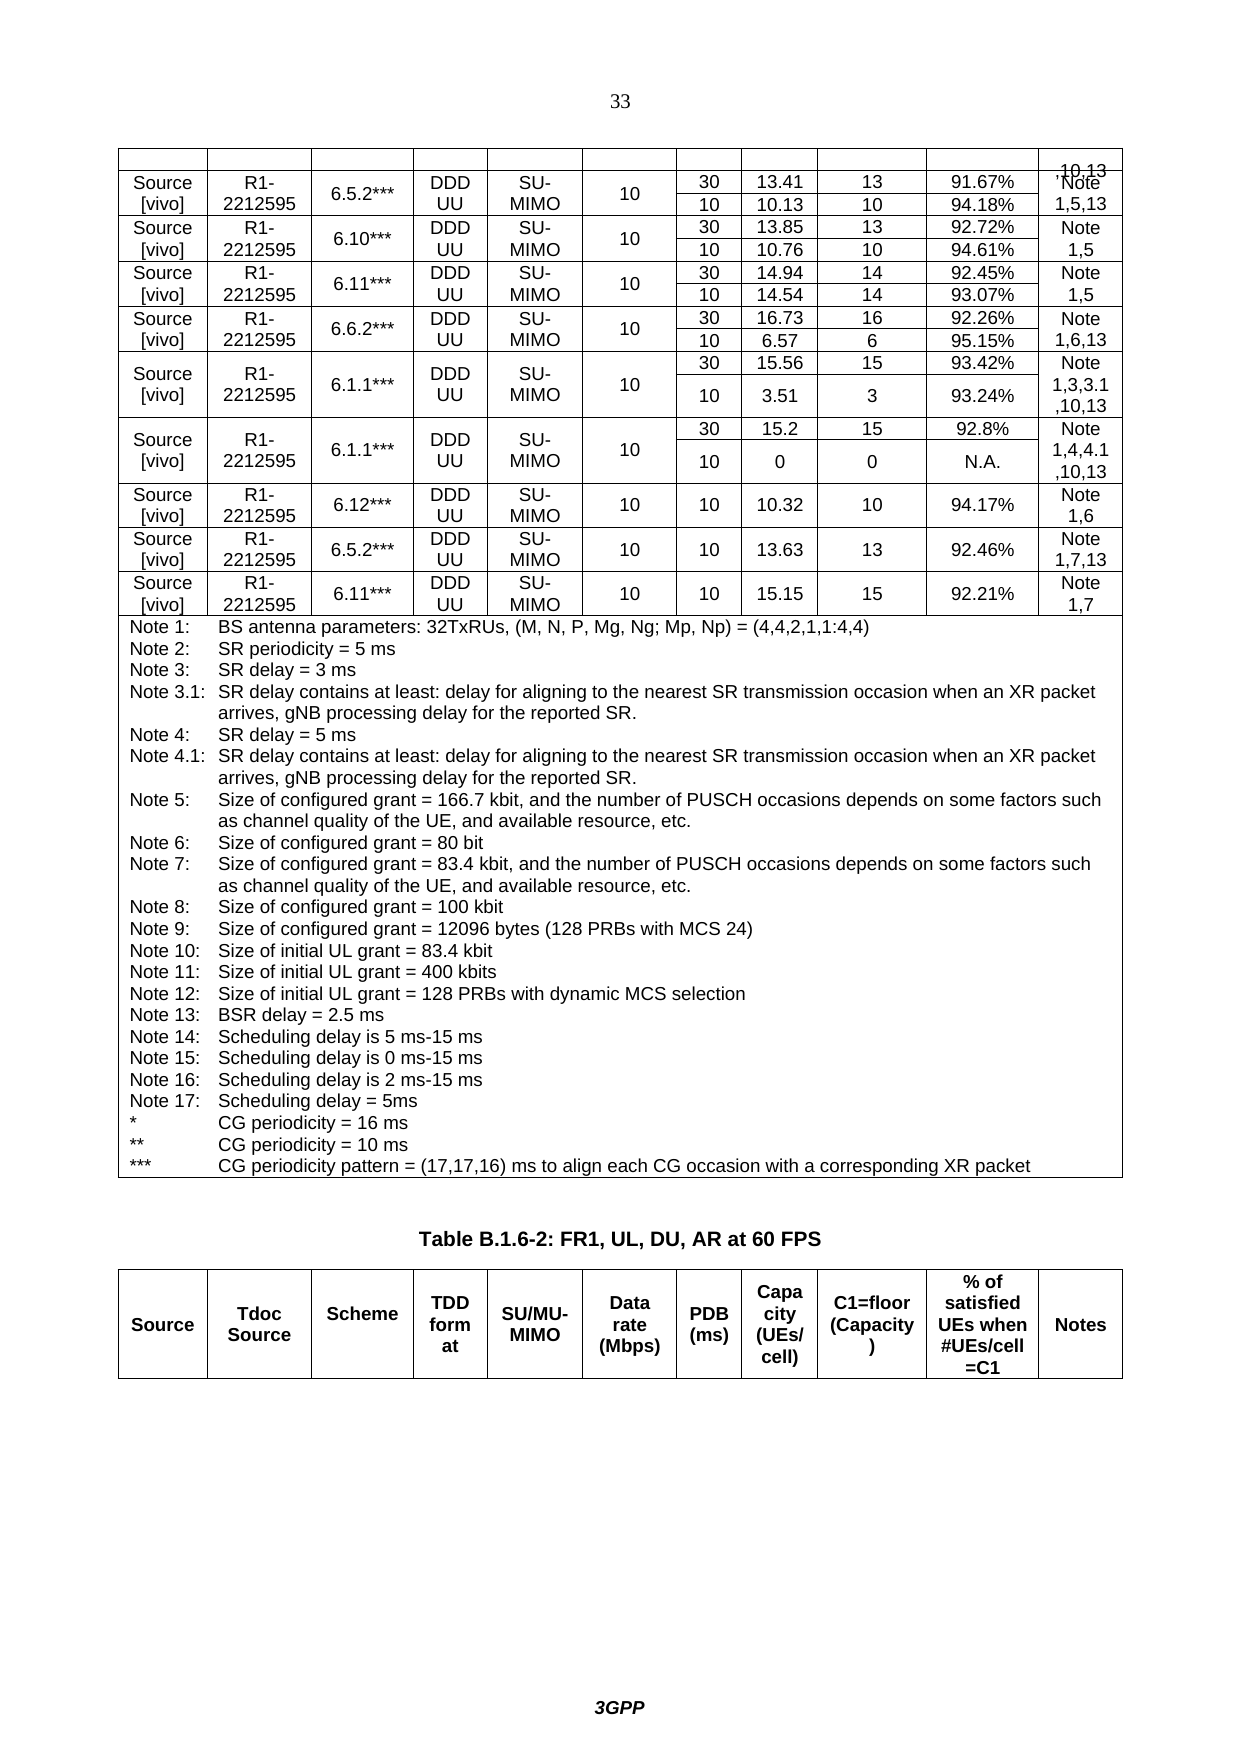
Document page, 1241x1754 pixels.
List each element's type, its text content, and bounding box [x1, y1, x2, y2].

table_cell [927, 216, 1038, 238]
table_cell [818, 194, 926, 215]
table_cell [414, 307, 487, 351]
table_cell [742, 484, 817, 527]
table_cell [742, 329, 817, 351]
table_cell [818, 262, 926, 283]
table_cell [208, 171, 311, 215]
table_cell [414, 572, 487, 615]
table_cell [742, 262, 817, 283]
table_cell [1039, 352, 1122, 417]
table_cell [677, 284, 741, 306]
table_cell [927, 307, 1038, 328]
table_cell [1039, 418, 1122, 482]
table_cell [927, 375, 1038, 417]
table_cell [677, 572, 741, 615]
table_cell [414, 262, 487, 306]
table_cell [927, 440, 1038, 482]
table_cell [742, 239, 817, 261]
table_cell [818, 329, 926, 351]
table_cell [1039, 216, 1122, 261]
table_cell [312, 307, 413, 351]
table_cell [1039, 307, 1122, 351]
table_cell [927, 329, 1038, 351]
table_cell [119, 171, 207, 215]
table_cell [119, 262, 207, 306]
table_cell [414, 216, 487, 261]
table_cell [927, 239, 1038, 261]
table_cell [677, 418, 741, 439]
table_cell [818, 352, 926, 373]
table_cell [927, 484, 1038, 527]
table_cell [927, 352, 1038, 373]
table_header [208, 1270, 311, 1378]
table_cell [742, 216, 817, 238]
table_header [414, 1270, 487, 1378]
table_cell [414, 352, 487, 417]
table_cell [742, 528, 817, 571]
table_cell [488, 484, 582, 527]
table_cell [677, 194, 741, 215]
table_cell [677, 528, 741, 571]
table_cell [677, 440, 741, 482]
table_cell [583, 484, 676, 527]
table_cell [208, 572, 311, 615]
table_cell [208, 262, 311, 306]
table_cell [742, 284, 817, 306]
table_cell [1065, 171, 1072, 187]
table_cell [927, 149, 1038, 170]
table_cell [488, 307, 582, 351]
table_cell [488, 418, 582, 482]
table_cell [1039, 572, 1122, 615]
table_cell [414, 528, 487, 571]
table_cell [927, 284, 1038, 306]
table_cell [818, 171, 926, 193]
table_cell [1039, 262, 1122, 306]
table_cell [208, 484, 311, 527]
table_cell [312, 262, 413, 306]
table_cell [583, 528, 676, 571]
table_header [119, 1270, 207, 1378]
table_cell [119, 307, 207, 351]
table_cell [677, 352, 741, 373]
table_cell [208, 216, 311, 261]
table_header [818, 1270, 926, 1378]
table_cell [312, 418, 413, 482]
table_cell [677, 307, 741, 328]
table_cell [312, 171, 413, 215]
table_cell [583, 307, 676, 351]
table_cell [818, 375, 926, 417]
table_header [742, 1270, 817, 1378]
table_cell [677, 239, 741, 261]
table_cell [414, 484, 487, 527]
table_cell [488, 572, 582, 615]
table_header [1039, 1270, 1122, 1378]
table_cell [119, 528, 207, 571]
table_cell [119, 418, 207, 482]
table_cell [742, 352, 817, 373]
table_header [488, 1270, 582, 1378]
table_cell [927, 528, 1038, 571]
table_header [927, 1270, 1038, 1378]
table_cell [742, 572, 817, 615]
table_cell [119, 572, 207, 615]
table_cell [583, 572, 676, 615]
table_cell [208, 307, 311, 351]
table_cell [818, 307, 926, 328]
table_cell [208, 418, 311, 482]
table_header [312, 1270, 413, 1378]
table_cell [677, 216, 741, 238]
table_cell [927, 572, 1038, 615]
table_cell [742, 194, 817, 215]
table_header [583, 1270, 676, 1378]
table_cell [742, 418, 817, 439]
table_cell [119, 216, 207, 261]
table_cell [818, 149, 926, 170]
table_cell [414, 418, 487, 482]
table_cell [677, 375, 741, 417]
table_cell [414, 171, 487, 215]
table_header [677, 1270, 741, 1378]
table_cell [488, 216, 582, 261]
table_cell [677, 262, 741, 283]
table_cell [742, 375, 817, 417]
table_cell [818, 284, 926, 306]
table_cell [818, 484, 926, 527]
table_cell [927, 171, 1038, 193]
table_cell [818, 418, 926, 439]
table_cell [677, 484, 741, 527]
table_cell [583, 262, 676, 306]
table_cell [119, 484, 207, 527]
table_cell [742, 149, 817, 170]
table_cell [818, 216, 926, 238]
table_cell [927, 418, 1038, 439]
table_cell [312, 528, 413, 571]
text Table B.1.6-2: FR1, UL, DU, AR at 60 FPS [118, 1227, 1122, 1251]
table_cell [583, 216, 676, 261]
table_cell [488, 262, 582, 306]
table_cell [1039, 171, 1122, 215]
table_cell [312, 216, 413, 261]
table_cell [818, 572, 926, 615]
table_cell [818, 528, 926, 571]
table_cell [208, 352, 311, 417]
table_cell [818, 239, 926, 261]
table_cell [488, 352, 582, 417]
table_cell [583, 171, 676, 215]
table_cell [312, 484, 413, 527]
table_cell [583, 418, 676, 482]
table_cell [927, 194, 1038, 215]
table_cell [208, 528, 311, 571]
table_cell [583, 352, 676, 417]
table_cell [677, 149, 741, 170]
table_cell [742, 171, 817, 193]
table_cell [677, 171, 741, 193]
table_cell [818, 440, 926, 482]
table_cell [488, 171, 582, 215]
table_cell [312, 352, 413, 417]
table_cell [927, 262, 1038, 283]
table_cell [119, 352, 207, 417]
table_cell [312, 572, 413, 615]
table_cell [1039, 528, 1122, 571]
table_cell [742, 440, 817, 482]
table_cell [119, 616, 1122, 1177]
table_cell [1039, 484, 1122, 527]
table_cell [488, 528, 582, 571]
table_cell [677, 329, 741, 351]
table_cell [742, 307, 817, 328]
